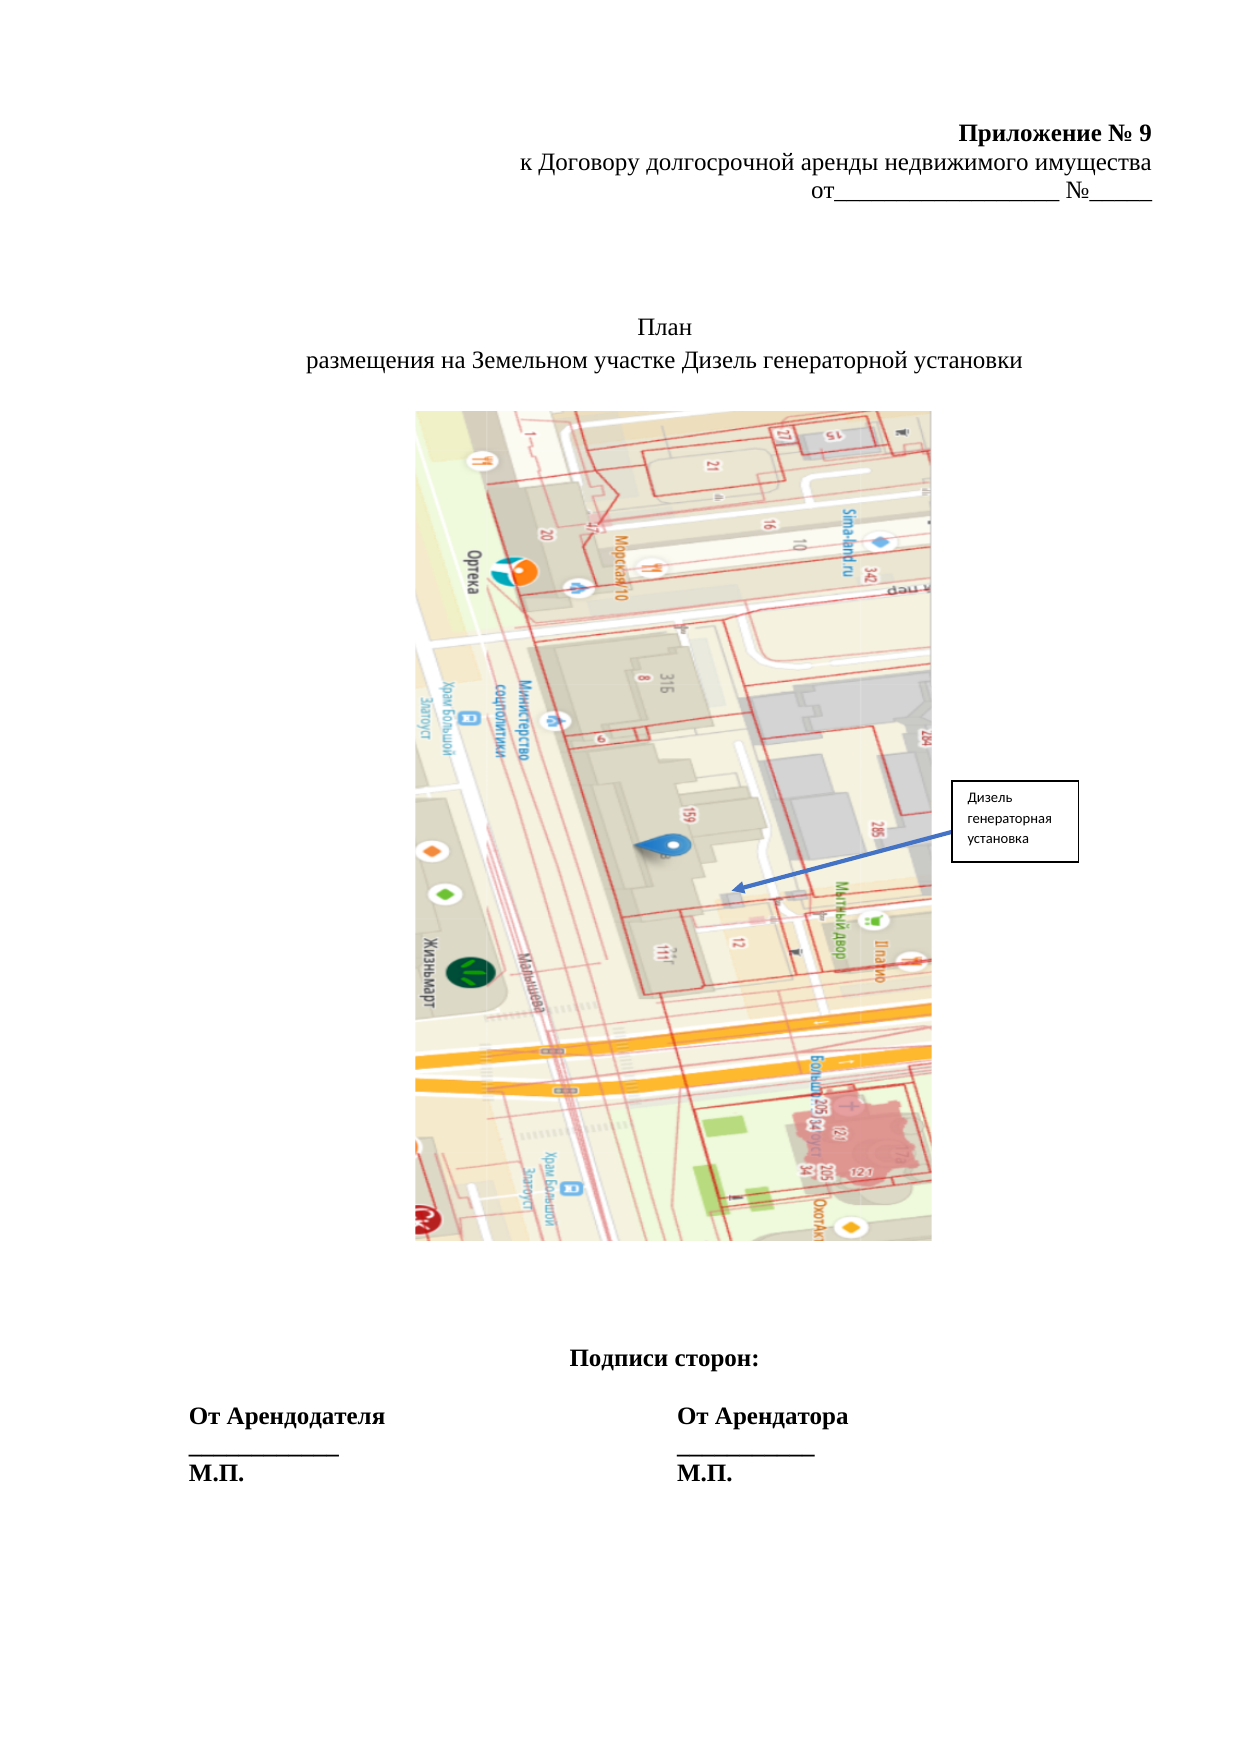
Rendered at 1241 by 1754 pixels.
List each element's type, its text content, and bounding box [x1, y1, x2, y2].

text от__________________ №_____ [177, 176, 1152, 204]
list Приложение № 9 [251, 118, 1152, 147]
text размещения на Земельном участке Дизель генераторной установки [177, 345, 1152, 374]
table_header От Арендодателя ____________ М.П. [177, 1401, 666, 1487]
text к Договору долгосрочной аренды недвижимого имущества [177, 147, 1152, 176]
text Подписи сторон: [177, 1343, 1152, 1372]
text План [177, 312, 1152, 341]
table_header От Арендатора ___________ М.П. [666, 1401, 1152, 1487]
picture [415, 411, 932, 1241]
